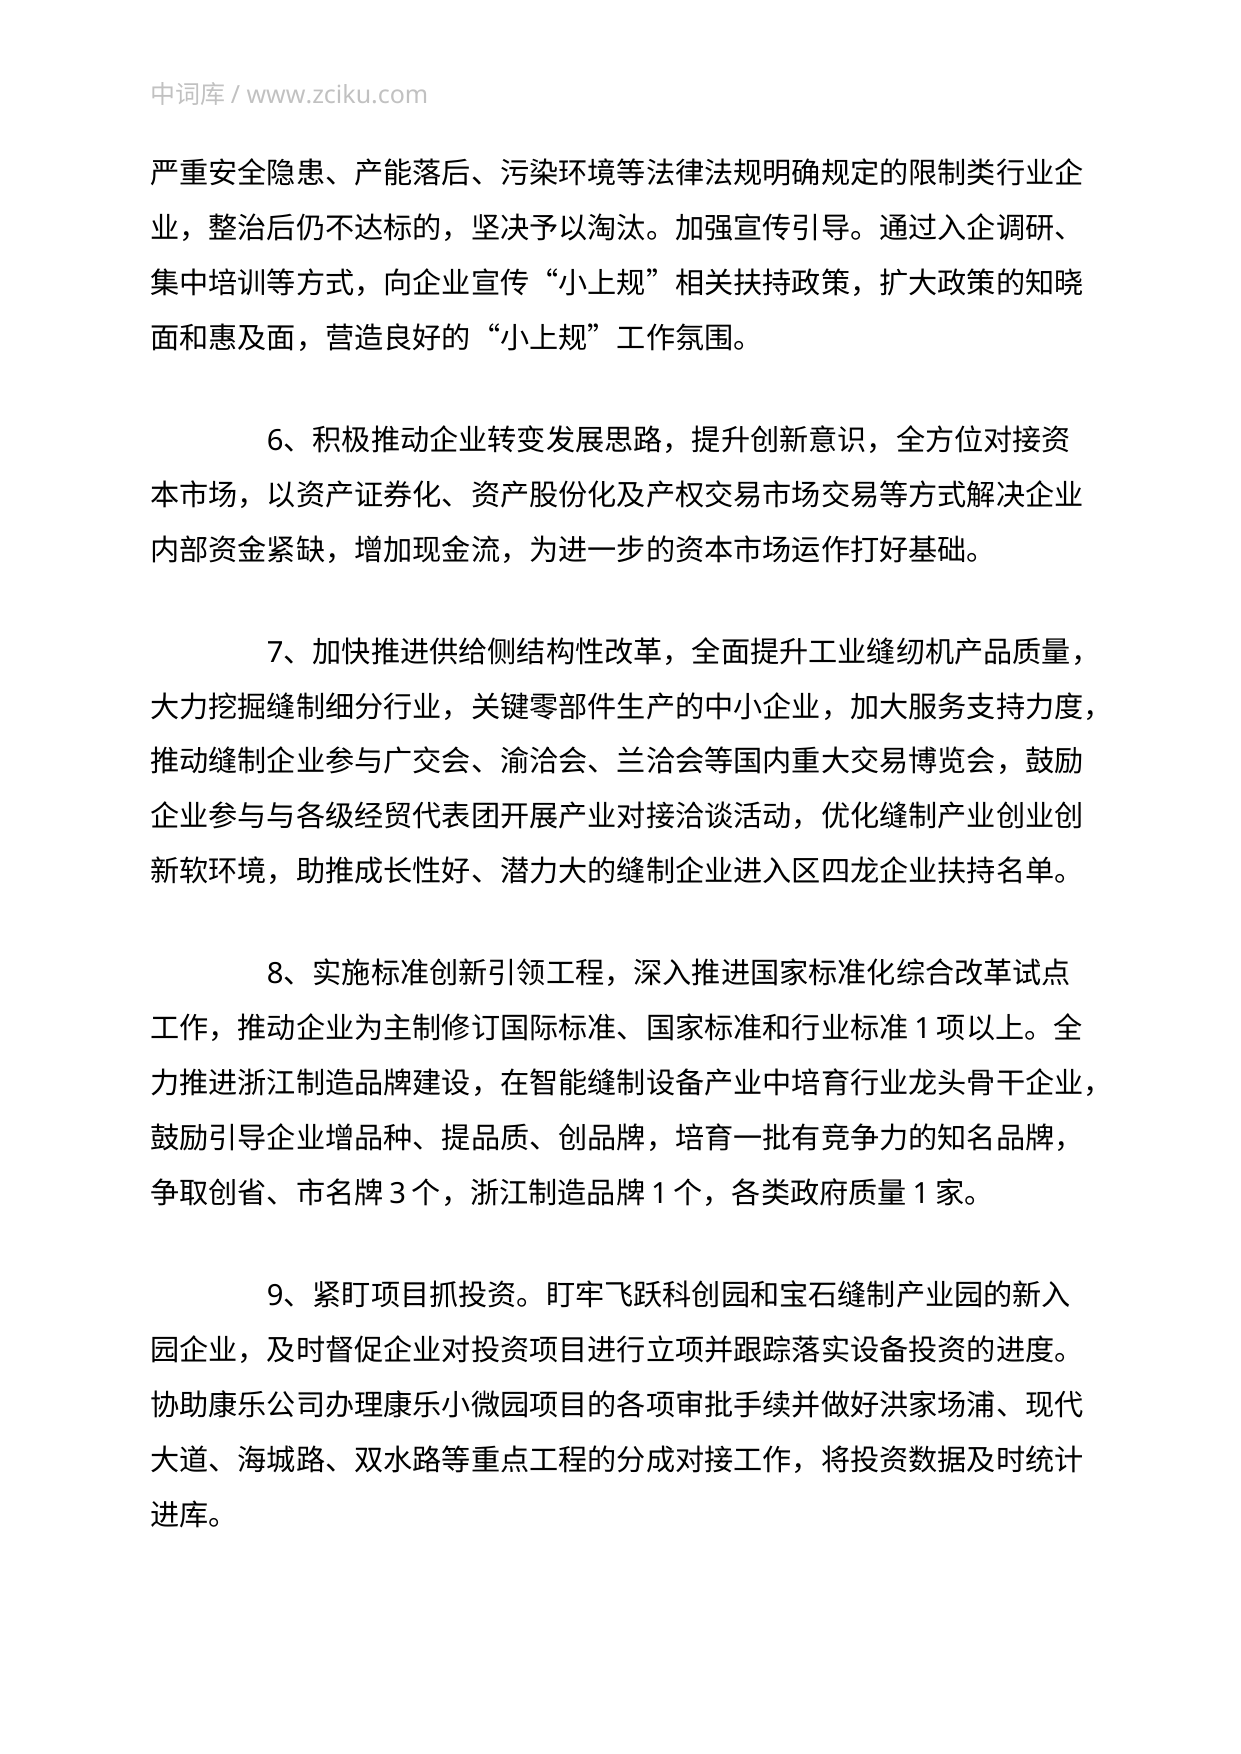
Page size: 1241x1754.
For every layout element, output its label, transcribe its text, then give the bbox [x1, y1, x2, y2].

text 7、加快推进供给侧结构性改革，全面提升工业缝纫机产品质量，大力挖掘缝制细分行业，关键零部件生产的中小企业，加大服务支持力度，推动缝制企业参与广交会、渝洽会、兰洽会等国内重大交易博览会，鼓励企业参与与各级经贸代表团开展产业对接洽谈活动，优化缝制产业创业创新软环境，助推成长性好、潜力大的缝制企业进入区四龙企业扶持名单。 [150, 628, 1090, 890]
text 9、紧盯项目抓投资。盯牢飞跃科创园和宝石缝制产业园的新入园企业，及时督促企业对投资项目进行立项并跟踪落实设备投资的进度。协助康乐公司办理康乐小微园项目的各项审批手续并做好洪家场浦、现代大道、海城路、双水路等重点工程的分成对接工作，将投资数据及时统计进库。 [150, 1271, 1090, 1533]
text 8、实施标准创新引领工程，深入推进国家标准化综合改革试点工作，推动企业为主制修订国际标准、国家标准和行业标准1项以上。全力推进浙江制造品牌建设，在智能缝制设备产业中培育行业龙头骨干企业，鼓励引导企业增品种、提品质、创品牌，培育一批有竞争力的知名品牌，争取创省、市名牌3个，浙江制造品牌1个，各类政府质量1家。 [150, 949, 1090, 1212]
text 6、积极推动企业转变发展思路，提升创新意识，全方位对接资本市场，以资产证券化、资产股份化及产权交易市场交易等方式解决企业内部资金紧缺，增加现金流，为进一步的资本市场运作打好基础。 [150, 416, 1090, 569]
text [150, 150, 1090, 357]
